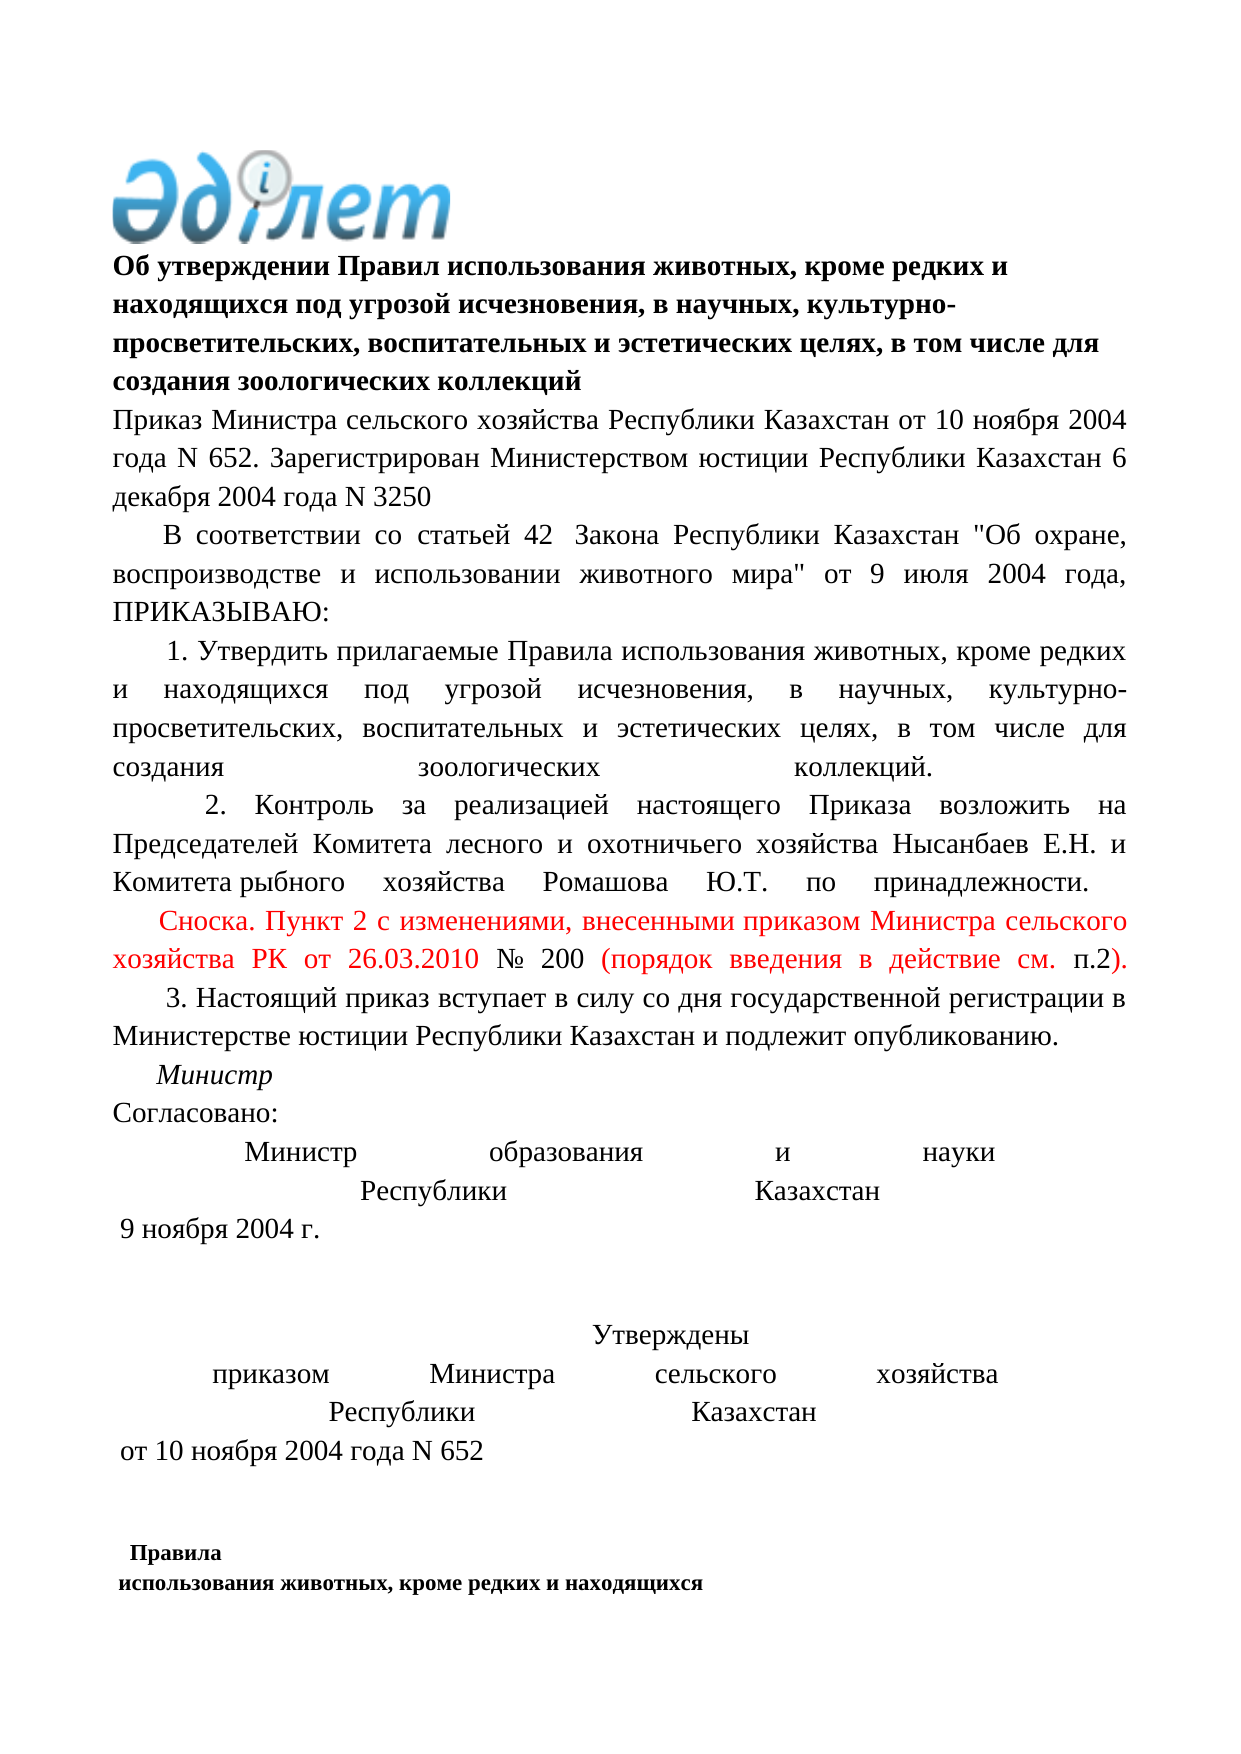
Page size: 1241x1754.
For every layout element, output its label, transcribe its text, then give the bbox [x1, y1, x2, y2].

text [112, 1539, 1128, 1596]
text В соответствии со статьей 42 Закона Республики Казахстан "Об охране, воспроизводстве и использовании животного мира" от 9 июля 2004 года, ПРИКАЗЫВАЮ: 1. Утвердить прилагаемые Правила использования животных, кроме редких и находящихся под угрозой исчезновения, в научных, культурно-просветительских, воспитательных и эстетических целях, в том числе для создания зоологических коллекций. 2. Контроль за реализацией настоящего Приказа возложить на Председателей Комитета лесного и охотничьего хозяйства Нысанбаев Е.Н. и Комитета рыбного хозяйства Ромашова Ю.Т. по принадлежности. Сноска. Пункт 2 с изменениями, внесенными приказом Министра сельского хозяйства РК от 26.03.2010 № 200 (порядок введения в действие см. п.2). 3. Настоящий приказ вступает в силу со дня государственной регистрации в Министерстве юстиции Республики Казахстан и подлежит опубликованию. [112, 517, 1128, 1052]
text Министр [112, 1057, 1128, 1091]
text Согласовано: Министр образования и науки Республики Казахстан 9 ноября 2004 г. [112, 1096, 1128, 1245]
text Приказ Министра сельского хозяйства Республики Казахстан от 10 ноября 2004 года N 652. Зарегистрирован Министерством юстиции Республики Казахстан 6 декабря 2004 года N 3250 [112, 402, 1128, 512]
text Об утверждении Правил использования животных, кроме редких и находящихся под угрозой исчезновения, в научных, культурно-просветительских, воспитательных и эстетических целях, в том числе для создания зоологических коллекций [112, 248, 1128, 397]
text Утверждены приказом Министра сельского хозяйства Республики Казахстан от 10 ноября 2004 года N 652 [112, 1317, 1128, 1466]
picture [112, 150, 451, 244]
